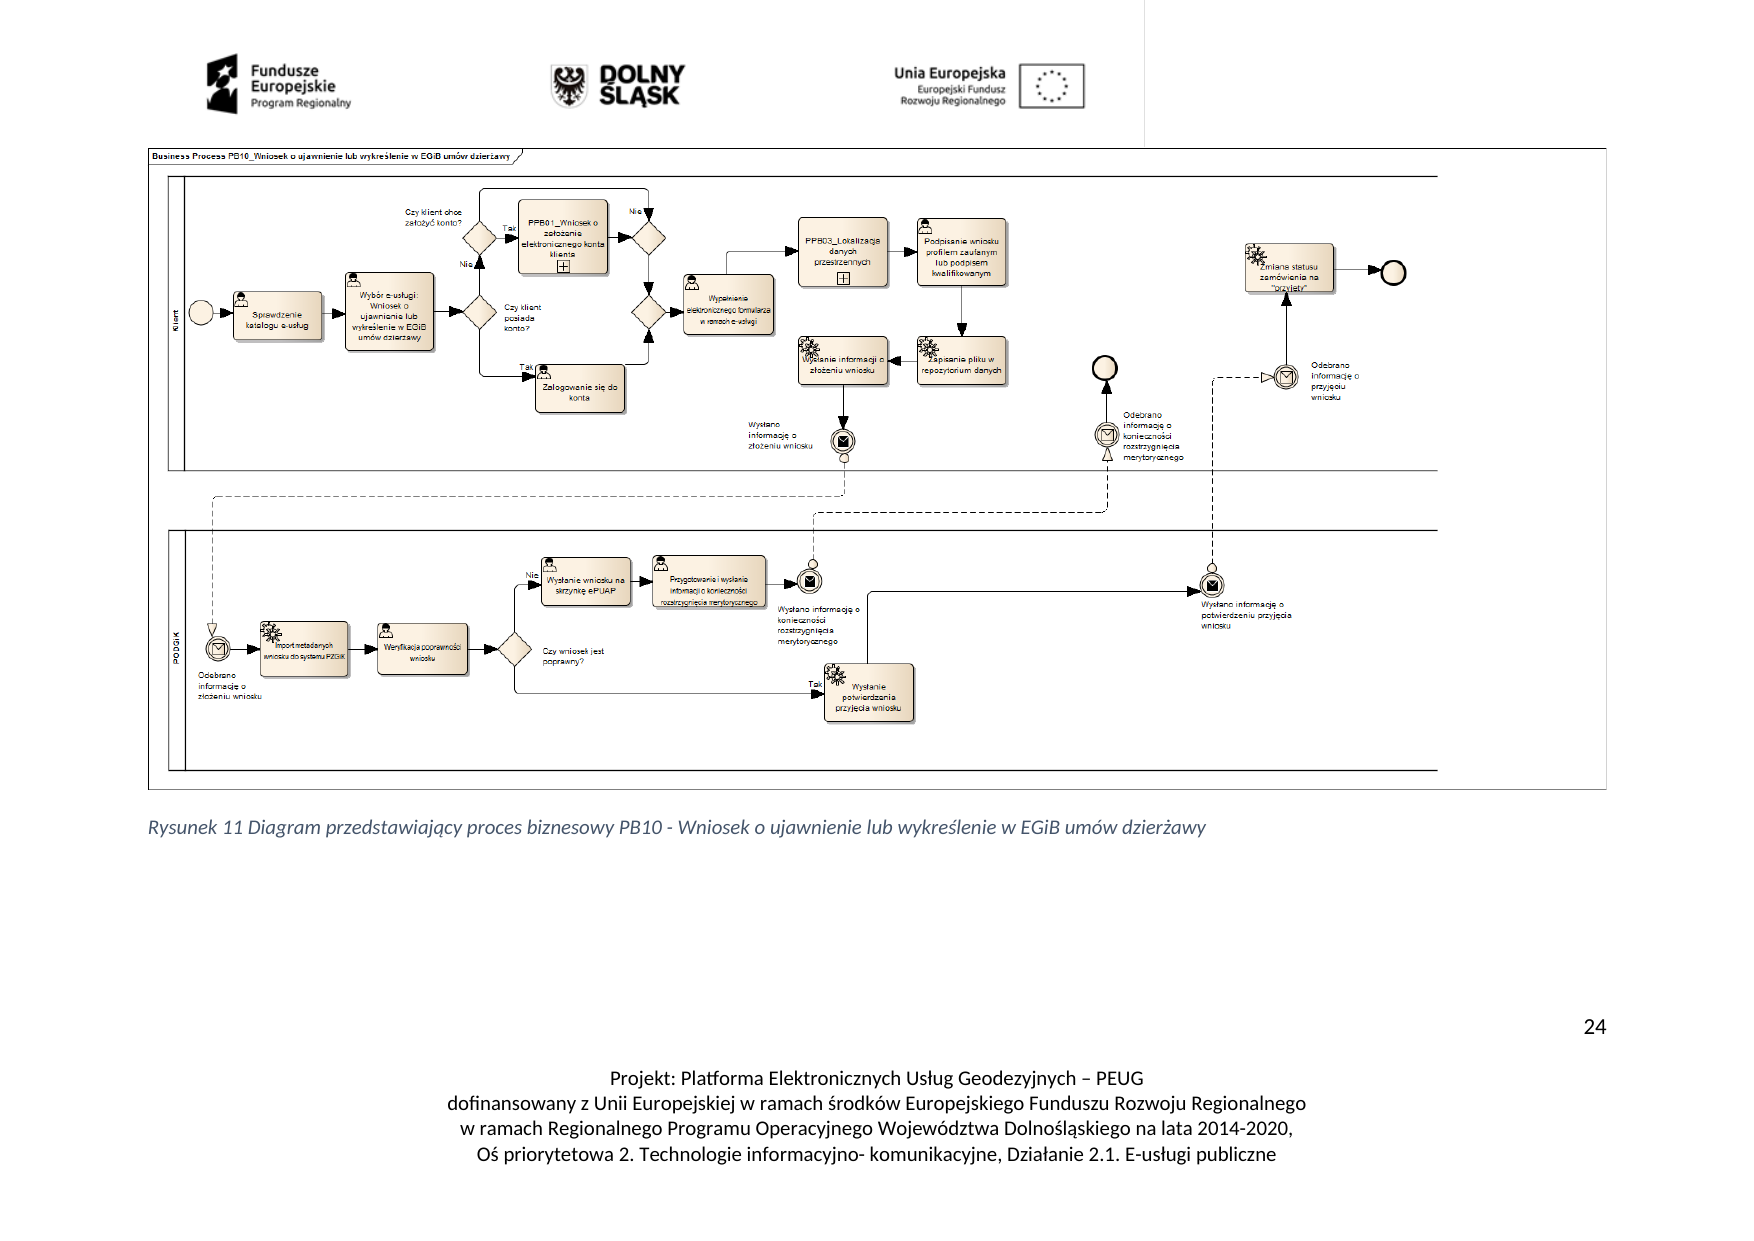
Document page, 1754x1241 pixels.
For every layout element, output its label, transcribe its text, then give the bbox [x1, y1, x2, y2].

text Rysunek 11 Diagram przedstawiający proces biznesowy PB10 - Wniosek o ujawnienie lub wykreślenie w EGiB umów dzierżawy [148, 814, 1606, 840]
picture [147, 0, 1607, 790]
